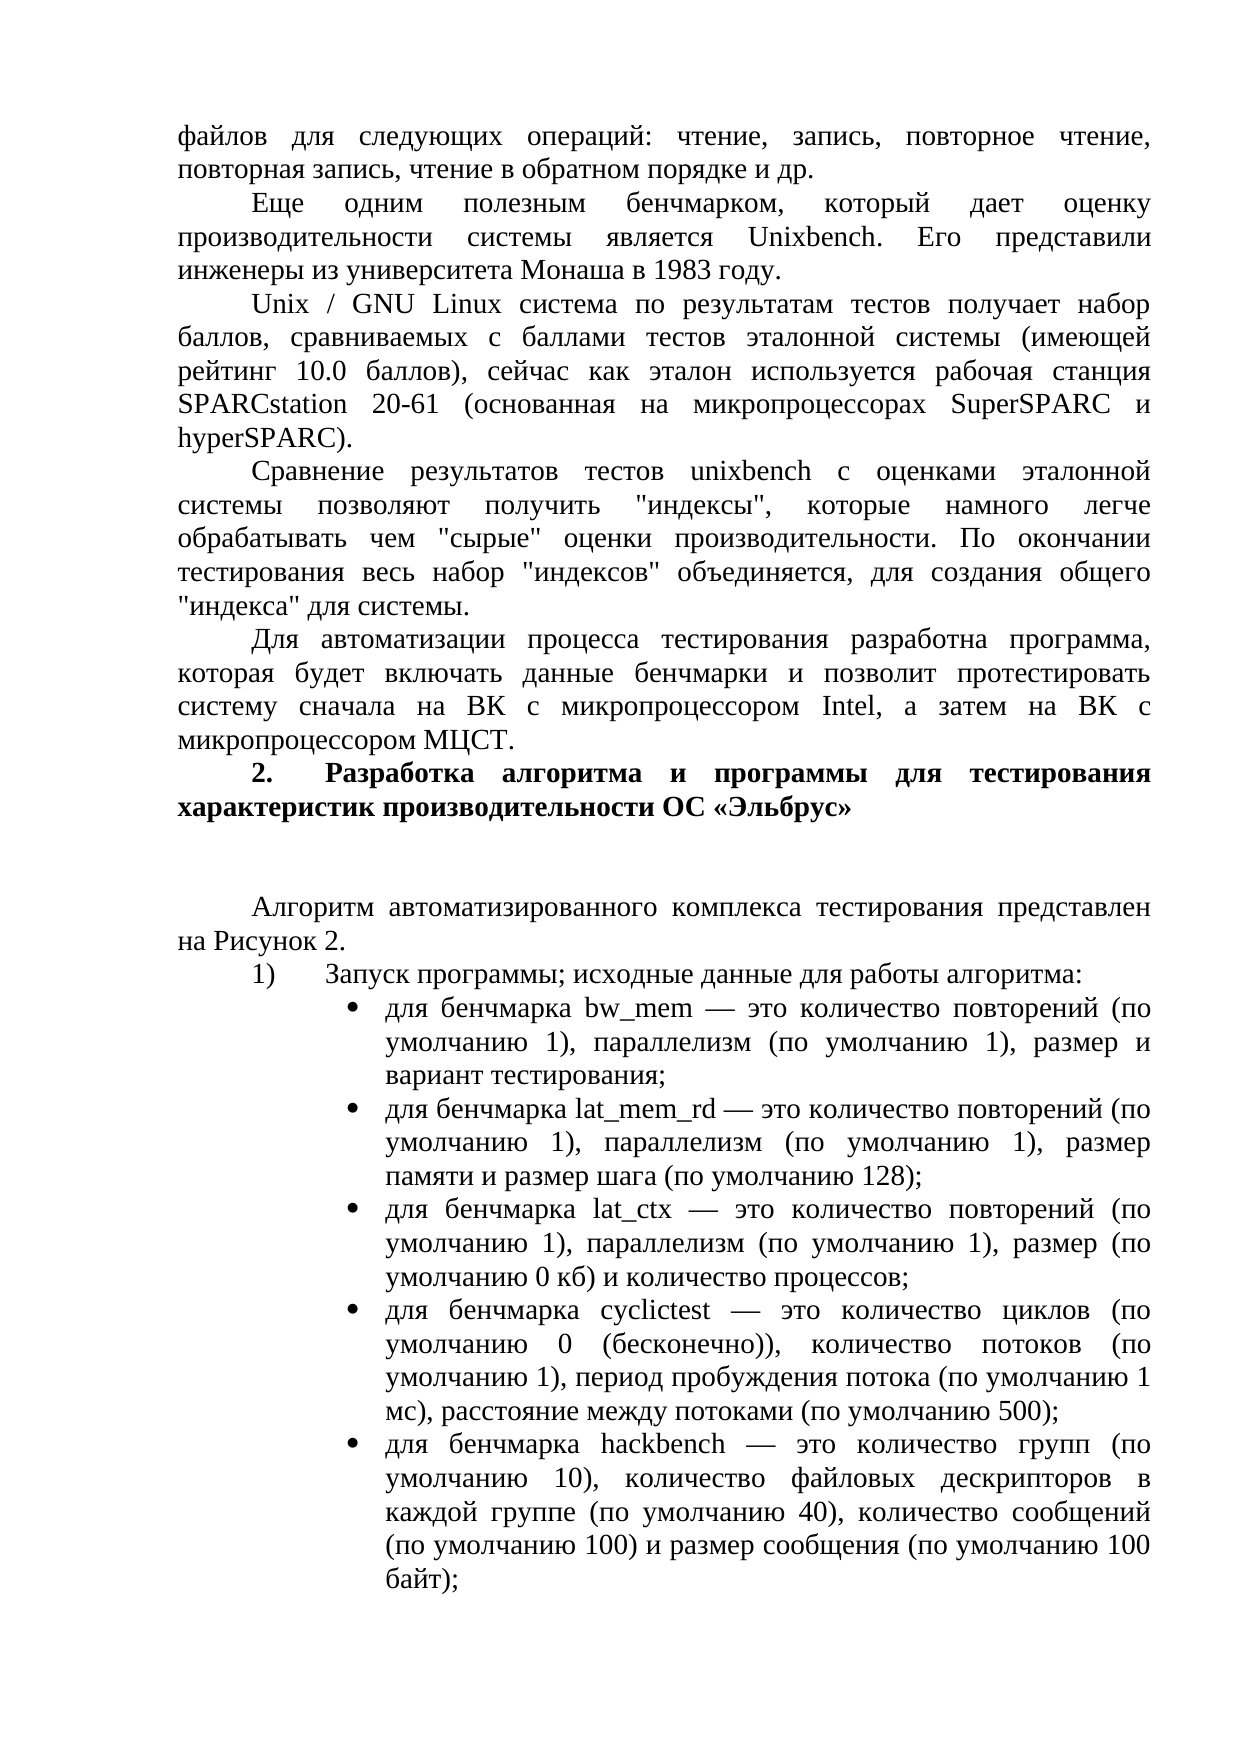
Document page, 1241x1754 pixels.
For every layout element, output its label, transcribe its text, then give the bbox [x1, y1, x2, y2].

text Еще одним полезным бенчмарком, который дает оценку производительности системы является Unixbench. Его представили инженеры из университета Монаша в 1983 году. [177, 185, 1152, 286]
text Алгоритм автоматизированного комплекса тестирования представлен на Рисунке 2. [177, 889, 1152, 957]
list для бенчмарка cyclictest — это количество циклов (по умолчанию 0 (бесконечно)), количество потоков (по умолчанию 1), период пробуждения потока (по умолчанию 1 мс), расстояние между потоками (по умолчанию 500); [348, 1292, 1152, 1427]
list для бенчмарка bw_mem — это количество повторений (по умолчанию 1), параллелизм (по умолчанию 1), размер и вариант тестирования; [348, 990, 1152, 1091]
list для бенчмарка lat_ctx — это количество повторений (по умолчанию 1), параллелизм (по умолчанию 1), размер (по умолчанию 0 кб) и количество процессов; [348, 1192, 1152, 1292]
list для бенчмарка hackbench — это количество групп (по умолчанию 10), количество файловых дескрипторов в каждой группе (по умолчанию 40), количество сообщений (по умолчанию 100) и размер сообщения (по умолчанию 100 байт); [348, 1427, 1152, 1594]
text Unix / GNU Linux система по результатам тестов получает набор баллов, сравниваемых с баллами тестов эталонной системы (имеющей рейтинг 10.0 баллов), сейчас как эталон используется рабочая станция SPARCstation 20-61 (основанная на микропроцессорах SuperSPARC и hyperSPARC). [177, 286, 1152, 453]
text Для автоматизации процесса тестирования разработна программа, которая будет включать данные бенчмарки и позволит протестировать систему сначала на ВК с микропроцессором Intel, а затем на ВК с микропроцессором МЦСТ. [177, 621, 1152, 755]
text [177, 118, 1152, 185]
list Запуск программы; исходные данные для работы алгоритма: [177, 957, 1152, 990]
list для бенчмарка lat_mem_rd — это количество повторений (по умолчанию 1), параллелизм (по умолчанию 1), размер памяти и размер шага (по умолчанию 128); [348, 1091, 1152, 1192]
text Сравнение результатов тестов unixbench с оценками эталонной системы позволяют получить "индексы", которые намного легче обрабатывать чем "сырые" оценки производительности. По окончании тестирования весь набор "индексов" объединяется, для создания общего "индекса" для системы. [177, 453, 1152, 621]
text 2. Разработка алгоритма и программы для тестирования характеристик производительности ОС «Эльбрус» [177, 755, 1152, 822]
